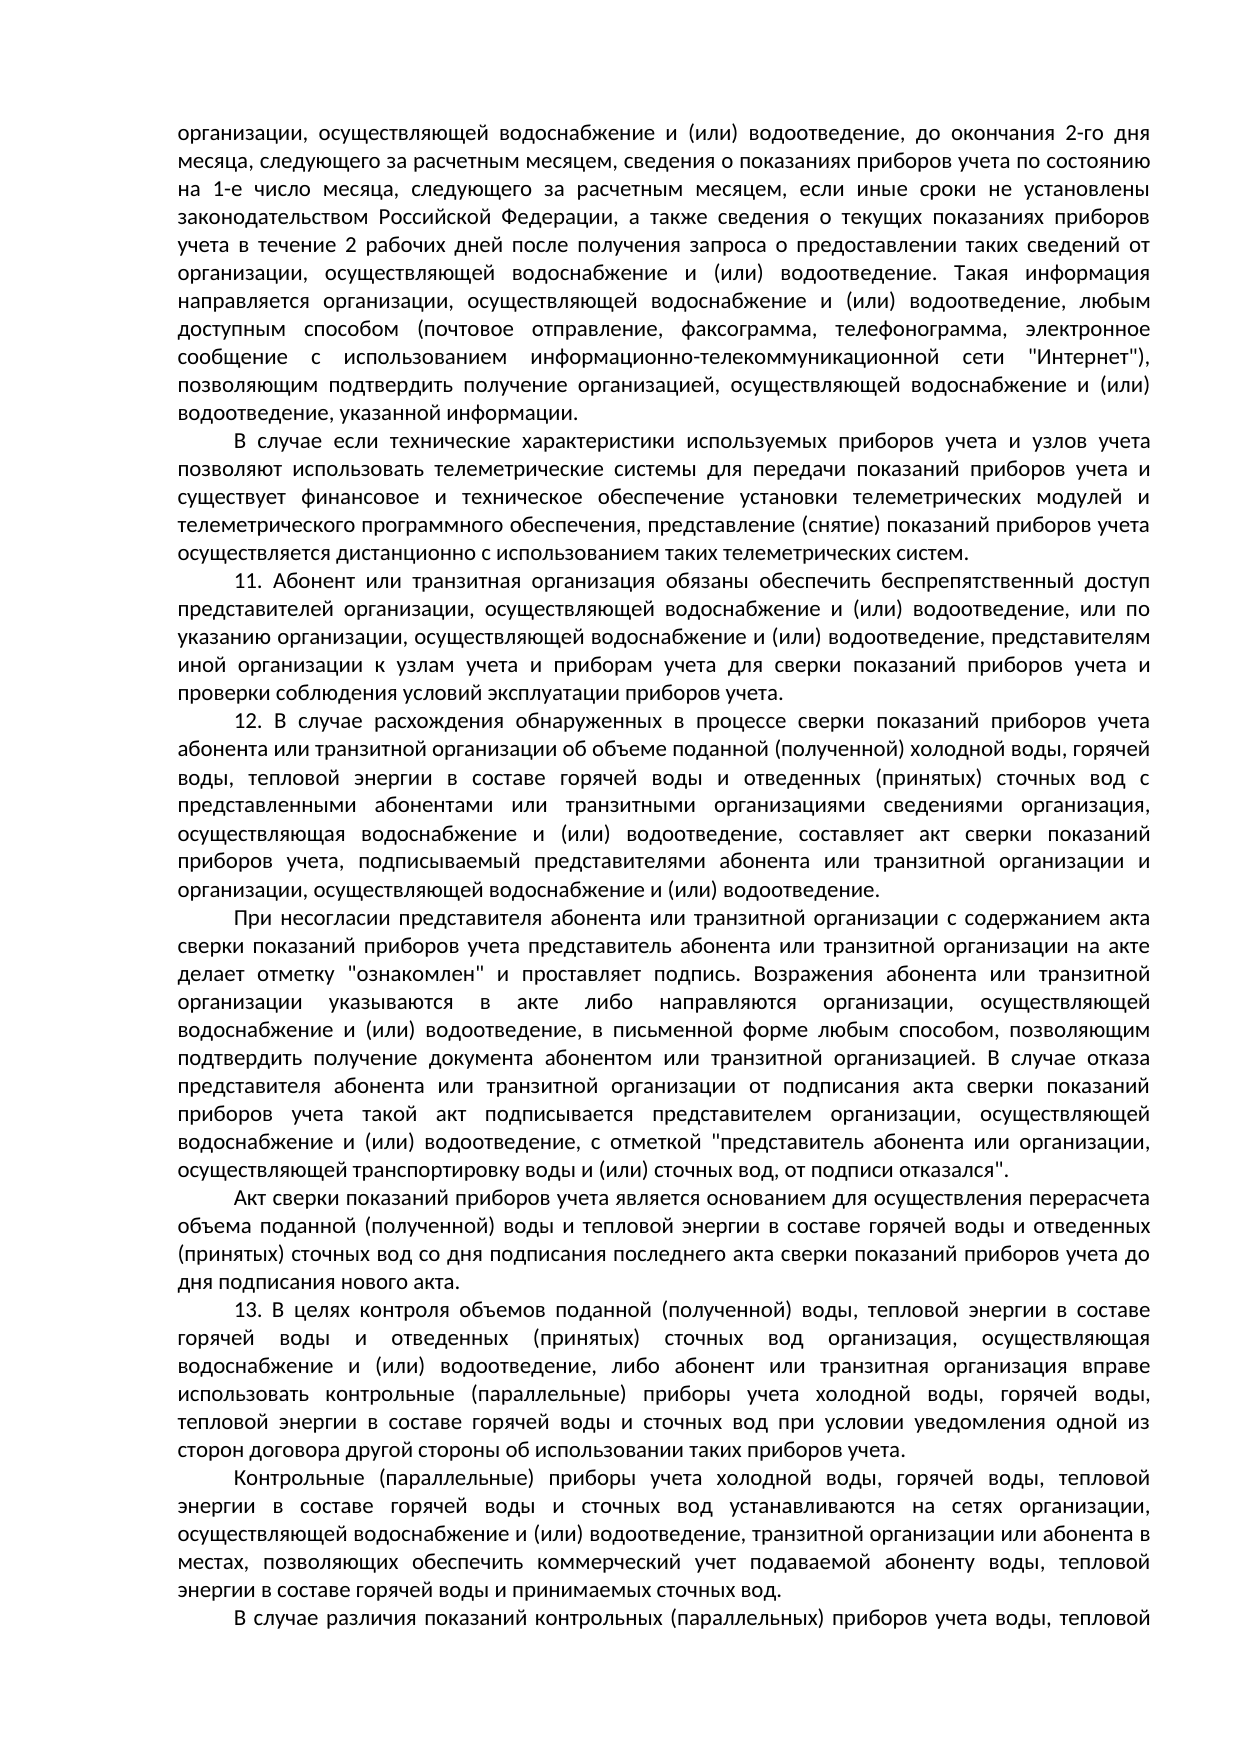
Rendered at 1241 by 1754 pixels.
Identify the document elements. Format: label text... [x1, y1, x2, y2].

text 12. В случае расхождения обнаруженных в процессе сверки показаний приборов учета абонента или транзитной организации об объеме поданной (полученной) холодной воды, горячей воды, тепловой энергии в составе горячей воды и отведенных (принятых) сточных вод с представленными абонентами или транзитными организациями сведениями организация, осуществляющая водоснабжение и (или) водоотведение, составляет акт сверки показаний приборов учета, подписываемый представителями абонента или транзитной организации и организации, осуществляющей водоснабжение и (или) водоотведение. [177, 707, 1152, 903]
text При несогласии представителя абонента или транзитной организации с содержанием акта сверки показаний приборов учета представитель абонента или транзитной организации на акте делает отметку "ознакомлен" и проставляет подпись. Возражения абонента или транзитной организации указываются в акте либо направляются организации, осуществляющей водоснабжение и (или) водоотведение, в письменной форме любым способом, позволяющим подтвердить получение документа абонентом или транзитной организацией. В случае отказа представителя абонента или транзитной организации от подписания акта сверки показаний приборов учета такой акт подписывается представителем организации, осуществляющей водоснабжение и (или) водоотведение, с отметкой "представитель абонента или организации, осуществляющей транспортировку воды и (или) сточных вод, от подписи отказался". [177, 903, 1152, 1183]
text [177, 118, 1152, 426]
text Контрольные (параллельные) приборы учета холодной воды, горячей воды, тепловой энергии в составе горячей воды и сточных вод устанавливаются на сетях организации, осуществляющей водоснабжение и (или) водоотведение, транзитной организации или абонента в местах, позволяющих обеспечить коммерческий учет подаваемой абоненту воды, тепловой энергии в составе горячей воды и принимаемых сточных вод. [177, 1463, 1152, 1603]
text Акт сверки показаний приборов учета является основанием для осуществления перерасчета объема поданной (полученной) воды и тепловой энергии в составе горячей воды и отведенных (принятых) сточных вод со дня подписания последнего акта сверки показаний приборов учета до дня подписания нового акта. [177, 1183, 1152, 1295]
text В случае если технические характеристики используемых приборов учета и узлов учета позволяют использовать телеметрические системы для передачи показаний приборов учета и существует финансовое и техническое обеспечение установки телеметрических модулей и телеметрического программного обеспечения, представление (снятие) показаний приборов учета осуществляется дистанционно с использованием таких телеметрических систем. [177, 426, 1152, 566]
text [177, 1603, 1152, 1631]
text 11. Абонент или транзитная организация обязаны обеспечить беспрепятственный доступ представителей организации, осуществляющей водоснабжение и (или) водоотведение, или по указанию организации, осуществляющей водоснабжение и (или) водоотведение, представителям иной организации к узлам учета и приборам учета для сверки показаний приборов учета и проверки соблюдения условий эксплуатации приборов учета. [177, 566, 1152, 707]
text 13. В целях контроля объемов поданной (полученной) воды, тепловой энергии в составе горячей воды и отведенных (принятых) сточных вод организация, осуществляющая водоснабжение и (или) водоотведение, либо абонент или транзитная организация вправе использовать контрольные (параллельные) приборы учета холодной воды, горячей воды, тепловой энергии в составе горячей воды и сточных вод при условии уведомления одной из сторон договора другой стороны об использовании таких приборов учета. [177, 1295, 1152, 1463]
